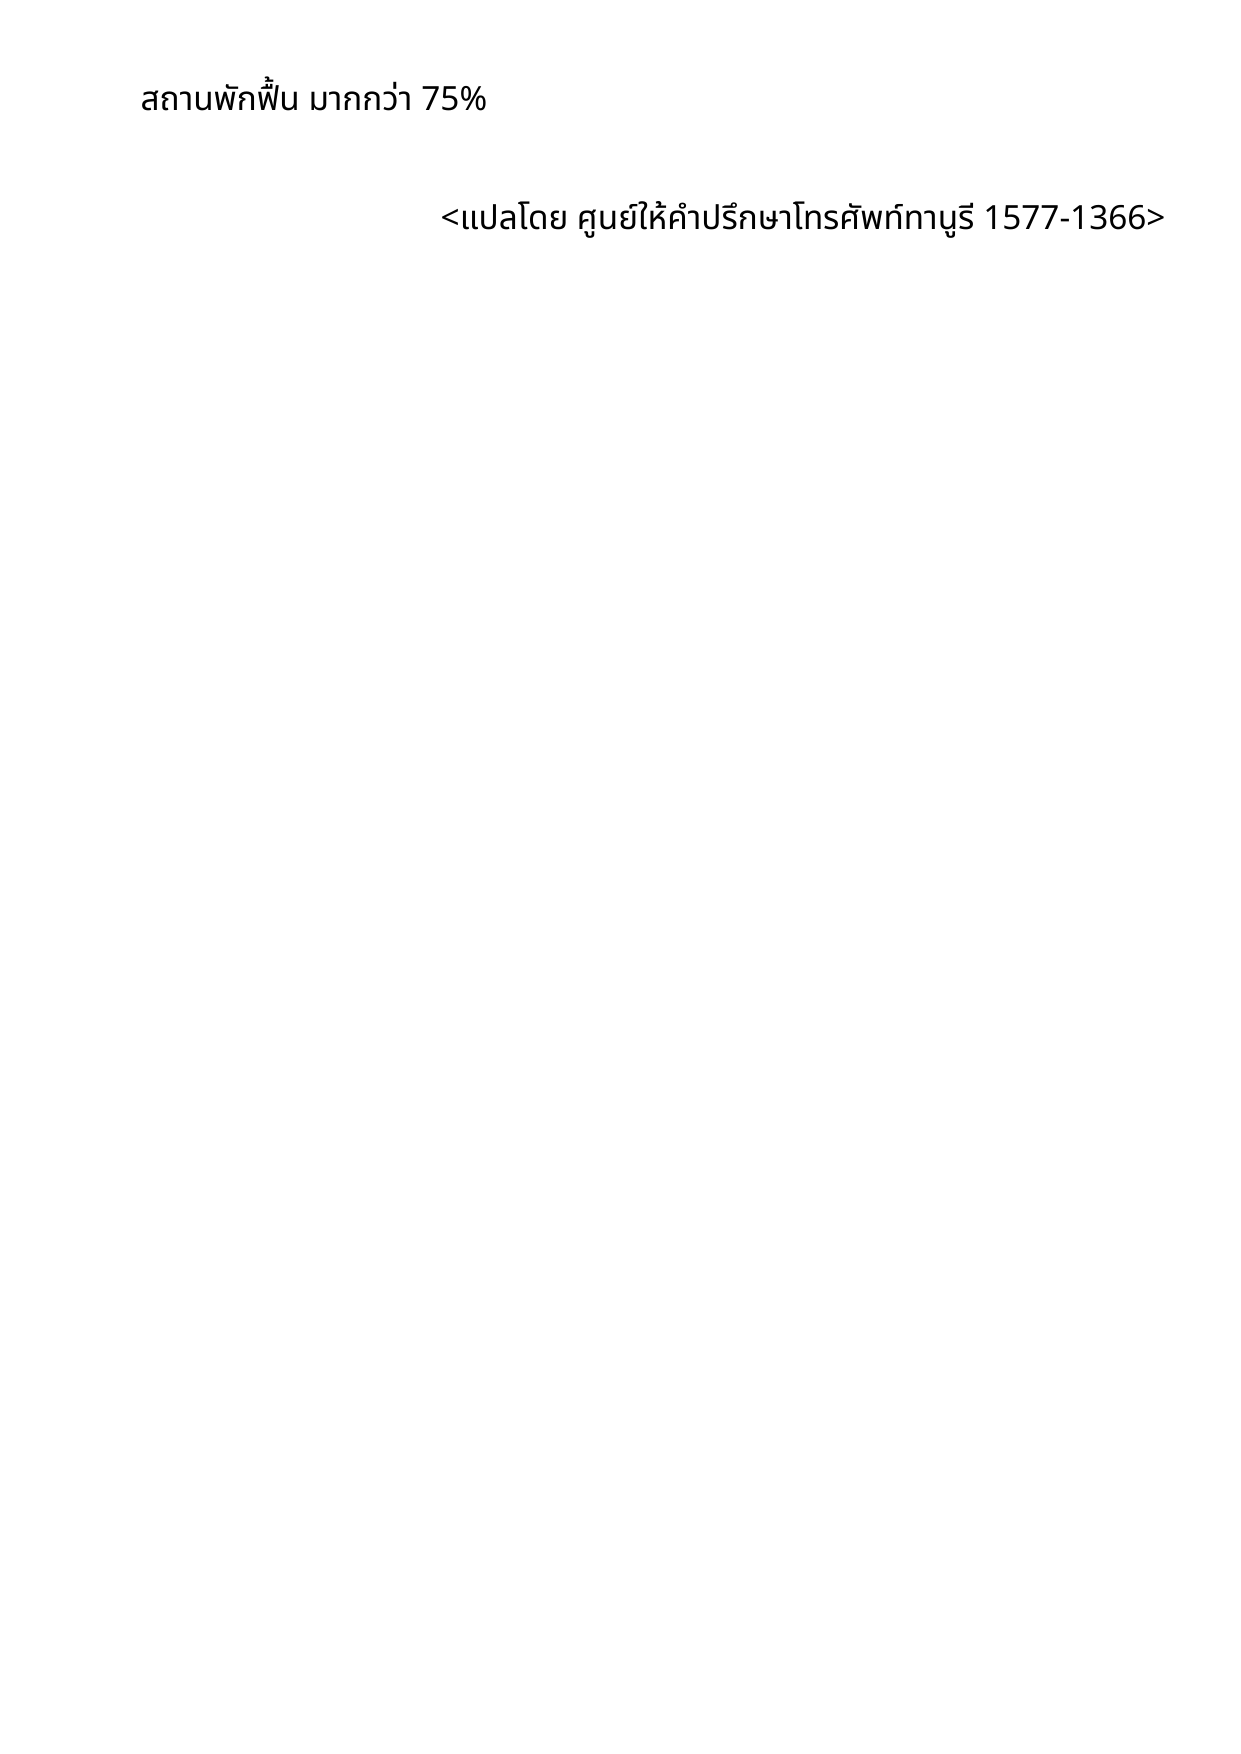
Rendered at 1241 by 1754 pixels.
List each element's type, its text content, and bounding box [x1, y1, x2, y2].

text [75, 75, 1165, 126]
text <แปลโดย ศูนย์ให้คำปรึกษาโทรศัพท์ทานูรี 1577-1366> [75, 194, 1165, 244]
